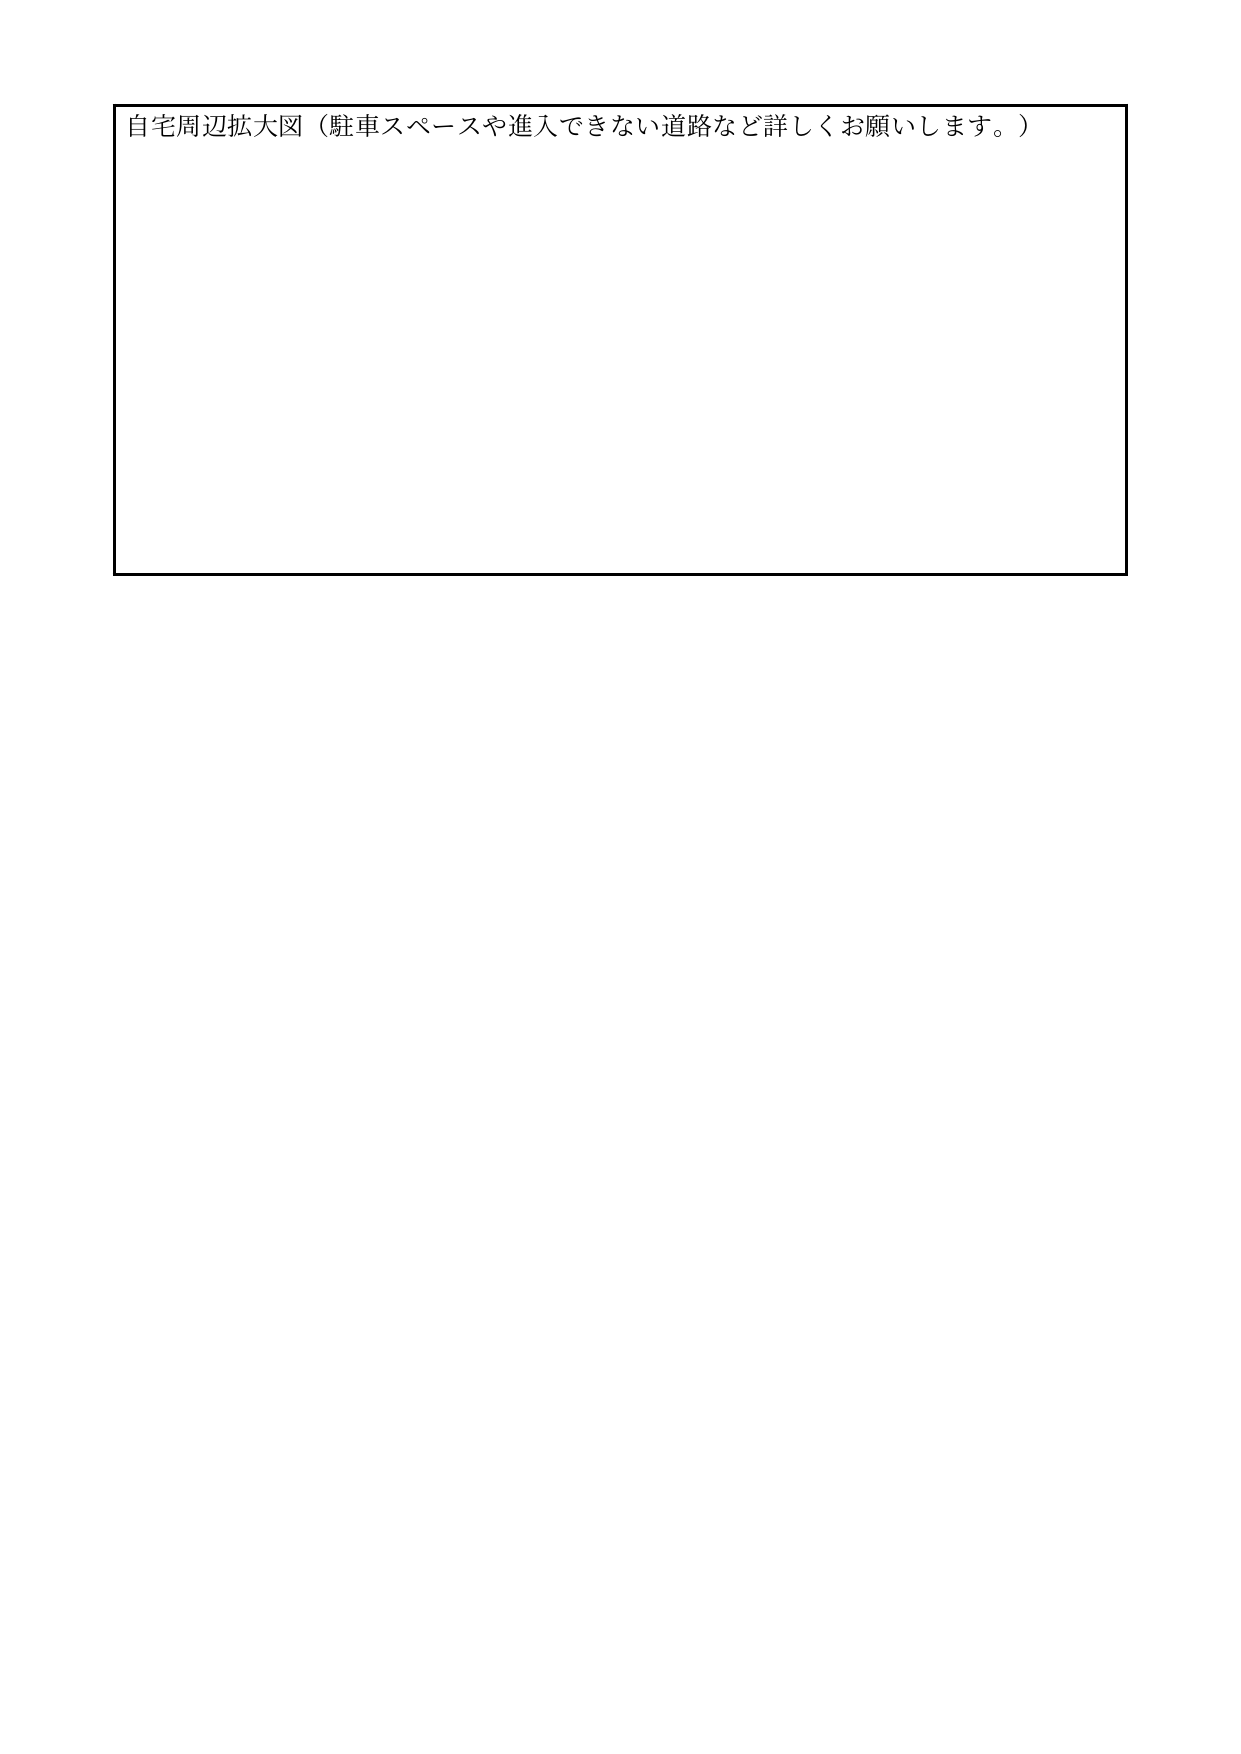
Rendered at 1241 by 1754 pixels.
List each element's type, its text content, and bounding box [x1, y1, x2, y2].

table_cell 自宅周辺拡大図（駐車スペースや進入できない道路など詳しくお願いします。） [116, 107, 1125, 573]
